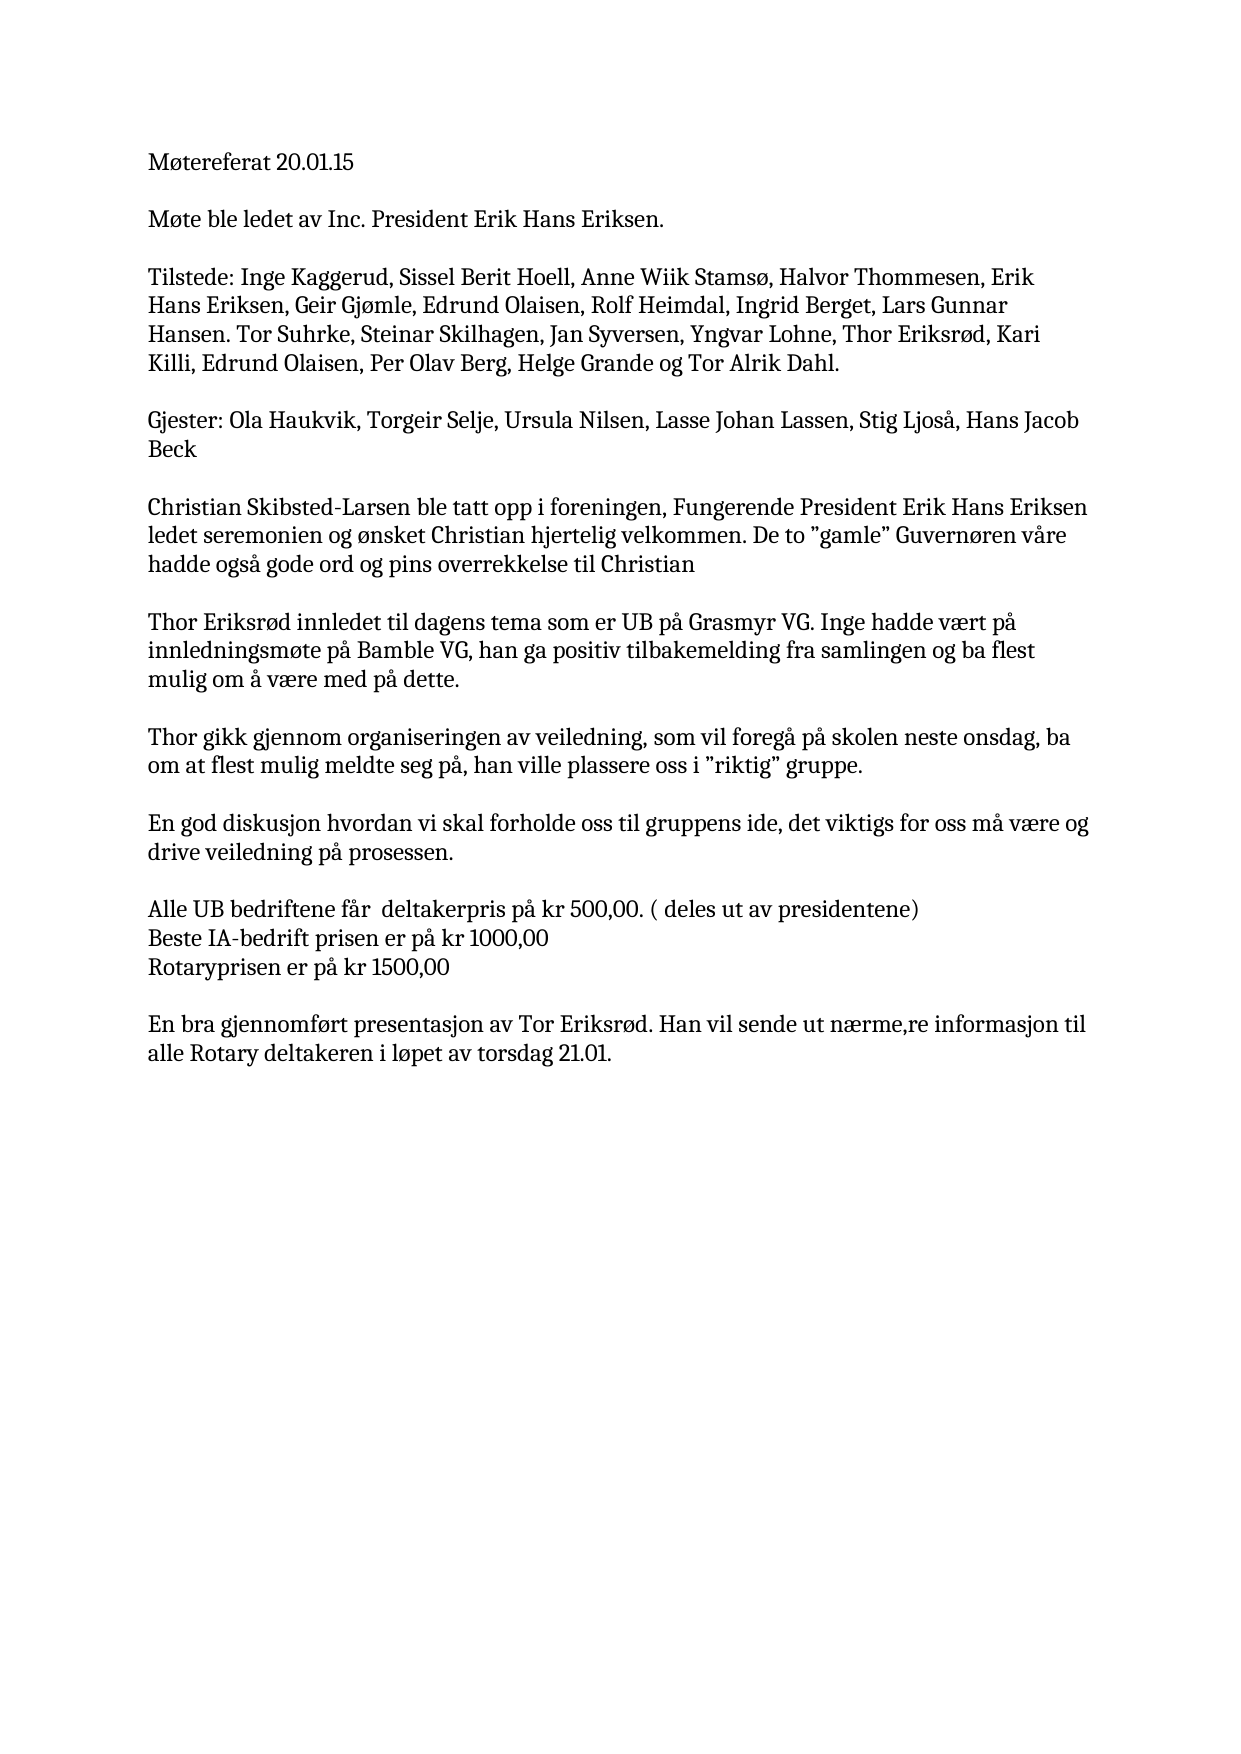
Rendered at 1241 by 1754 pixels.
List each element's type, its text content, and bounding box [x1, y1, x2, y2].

text Møte ble ledet av Inc. President Erik Hans Eriksen. [148, 205, 1093, 234]
text Tilstede: Inge Kaggerud, Sissel Berit Hoell, Anne Wiik Stamsø, Halvor Thommesen, Erik Hans Eriksen, Geir Gjømle, Edrund Olaisen, Rolf Heimdal, Ingrid Berget, Lars Gunnar Hansen. Tor Suhrke, Steinar Skilhagen, Jan Syversen, Yngvar Lohne, Thor Eriksrød, Kari Killi, Edrund Olaisen, Per Olav Berg, Helge Grande og Tor Alrik Dahl. [148, 263, 1093, 378]
text Alle UB bedriftene får deltakerpris på kr 500,00. ( deles ut av presidentene) [148, 895, 1093, 924]
text Christian Skibsted-Larsen ble tatt opp i foreningen, Fungerende President Erik Hans Eriksen ledet seremonien og ønsket Christian hjertelig velkommen. De to ”gamle” Guvernøren våre hadde også gode ord og pins overrekkelse til Christian [148, 493, 1093, 579]
text Thor gikk gjennom organiseringen av veiledning, som vil foregå på skolen neste onsdag, ba om at flest mulig meldte seg på, han ville plassere oss i ”riktig” gruppe. [148, 723, 1093, 780]
text Beste IA-bedrift prisen er på kr 1000,00 [148, 924, 1093, 953]
text Rotaryprisen er på kr 1500,00 [148, 953, 1093, 981]
text Gjester: Ola Haukvik, Torgeir Selje, Ursula Nilsen, Lasse Johan Lassen, Stig Ljoså, Hans Jacob Beck [148, 406, 1093, 464]
text En god diskusjon hvordan vi skal forholde oss til gruppens ide, det viktigs for oss må være og drive veiledning på prosessen. [148, 809, 1093, 866]
text Thor Eriksrød innledet til dagens tema som er UB på Grasmyr VG. Inge hadde vært på innledningsmøte på Bamble VG, han ga positiv tilbakemelding fra samlingen og ba flest mulig om å være med på dette. [148, 608, 1093, 694]
text Møtereferat 20.01.15 [148, 148, 1093, 176]
text En bra gjennomført presentasjon av Tor Eriksrød. Han vil sende ut nærme,re informasjon til alle Rotary deltakeren i løpet av torsdag 21.01. [148, 1010, 1093, 1068]
